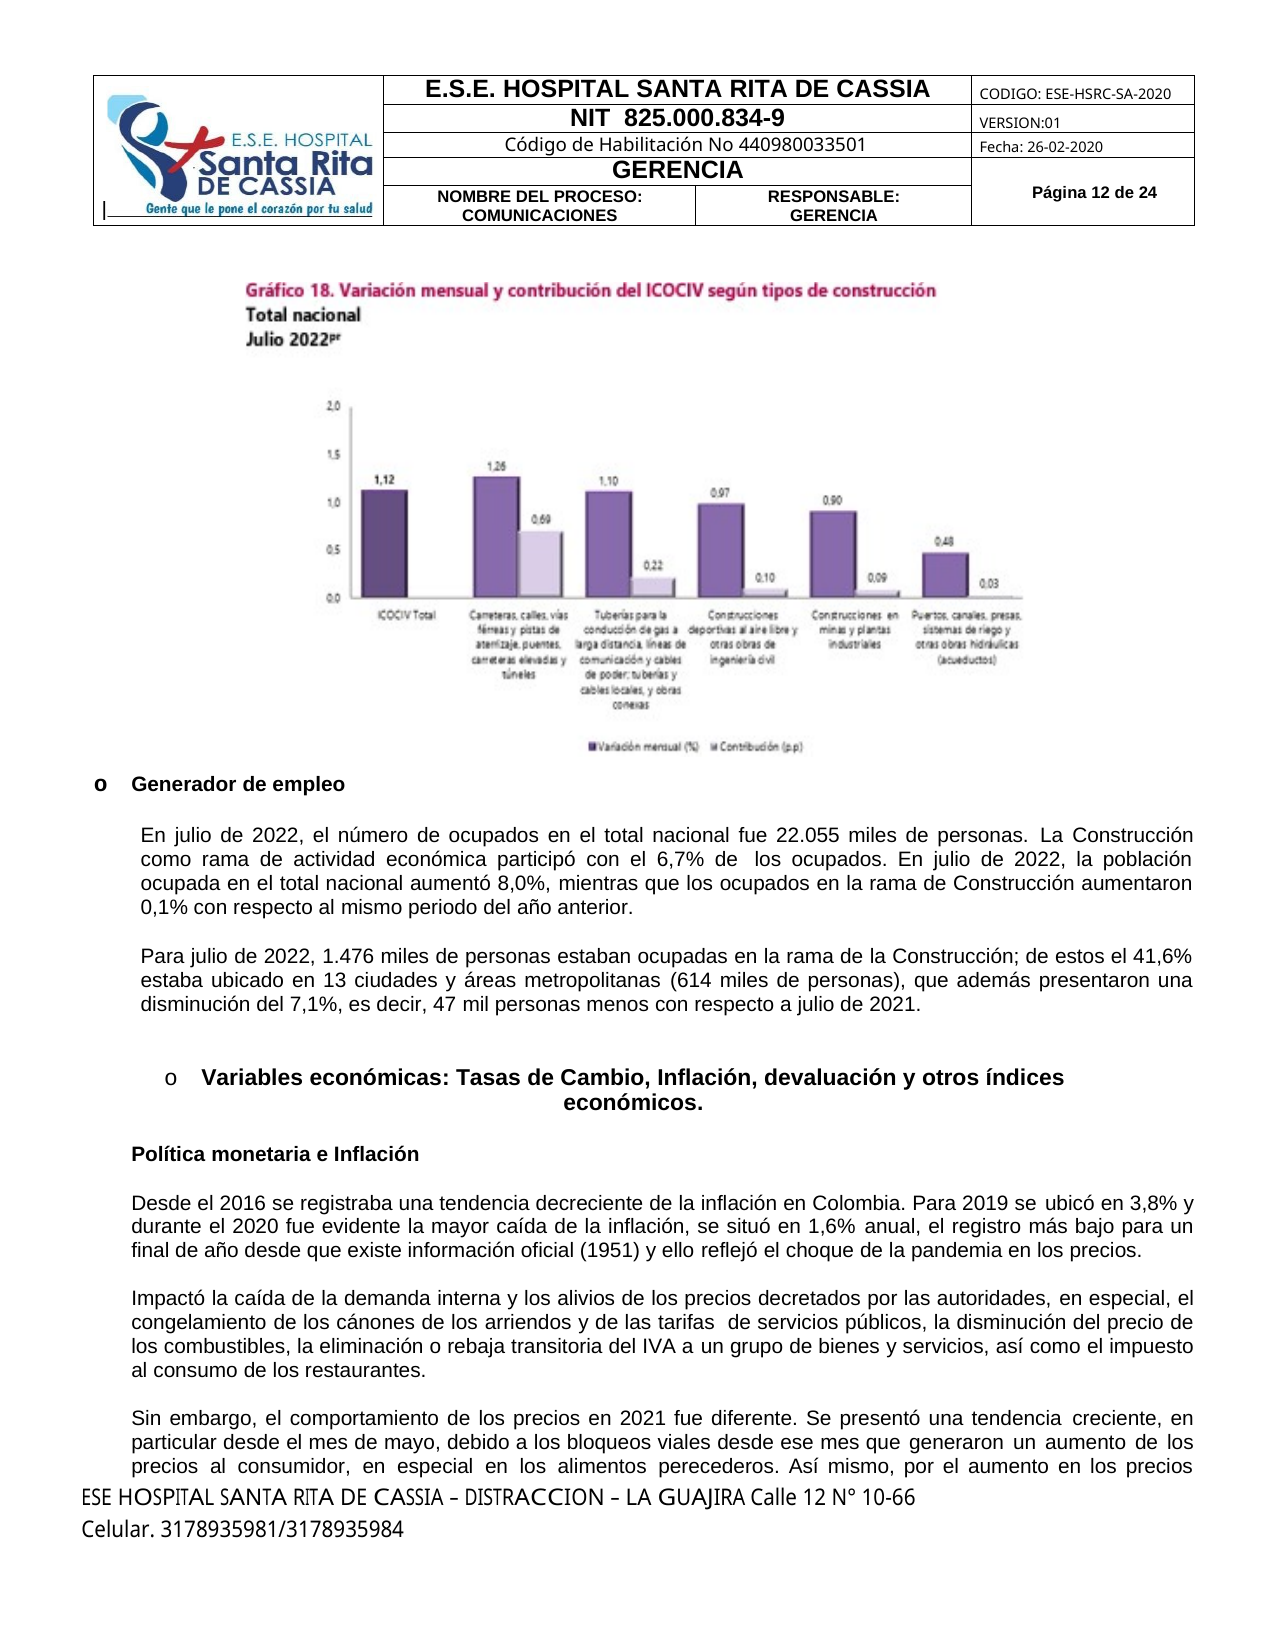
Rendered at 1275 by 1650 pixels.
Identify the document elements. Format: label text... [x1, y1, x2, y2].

text Desde el 2016 se registraba una tendencia decreciente de la inflación en Colombia. Para 2019 se ubicó en 3,8% y durante el 2020 fue evidente la mayor caída de la inflación, se situó en 1,6% anual, el registro más bajo para un final de año desde que existe información oficial (1951) y ello reflejó el choque de la pandemia en los precios. [131, 1190, 1194, 1262]
text o Variables económicas: Tasas de Cambio, Inflación, devaluación y otros índices [164, 1063, 1206, 1090]
picture [245, 282, 1025, 757]
text Impactó la caída de la demanda interna y los alivios de los precios decretados por las autoridades, en especial, el congelamiento de los cánones de los arriendos y de las tarifas de servicios públicos, la disminución del precio de los combustibles, la eliminación o rebaja transitoria del IVA a un grupo de bienes y servicios, así como el impuesto al consumo de los restaurantes. [131, 1286, 1194, 1382]
text Para julio de 2022, 1.476 miles de personas estaban ocupadas en la rama de la Construcción; de estos el 41,6% estaba ubicado en 13 ciudades y áreas metropolitanas (614 miles de personas), que además presentaron una disminución del 7,1%, es decir, 47 mil personas menos con respecto a julio de 2021. [140, 944, 1194, 1016]
text económicos. [563, 1090, 1206, 1116]
text Política monetaria e Inflación [131, 1142, 1206, 1166]
picture [105, 86, 377, 220]
text En julio de 2022, el número de ocupados en el total nacional fue 22.055 miles de personas. La Construcción como rama de actividad económica participó con el 6,7% de los ocupados. En julio de 2022, la población ocupada en el total nacional aumentó 8,0%, mientras que los ocupados en la rama de Construcción aumentaron 0,1% con respecto al mismo periodo del año anterior. [140, 823, 1194, 919]
